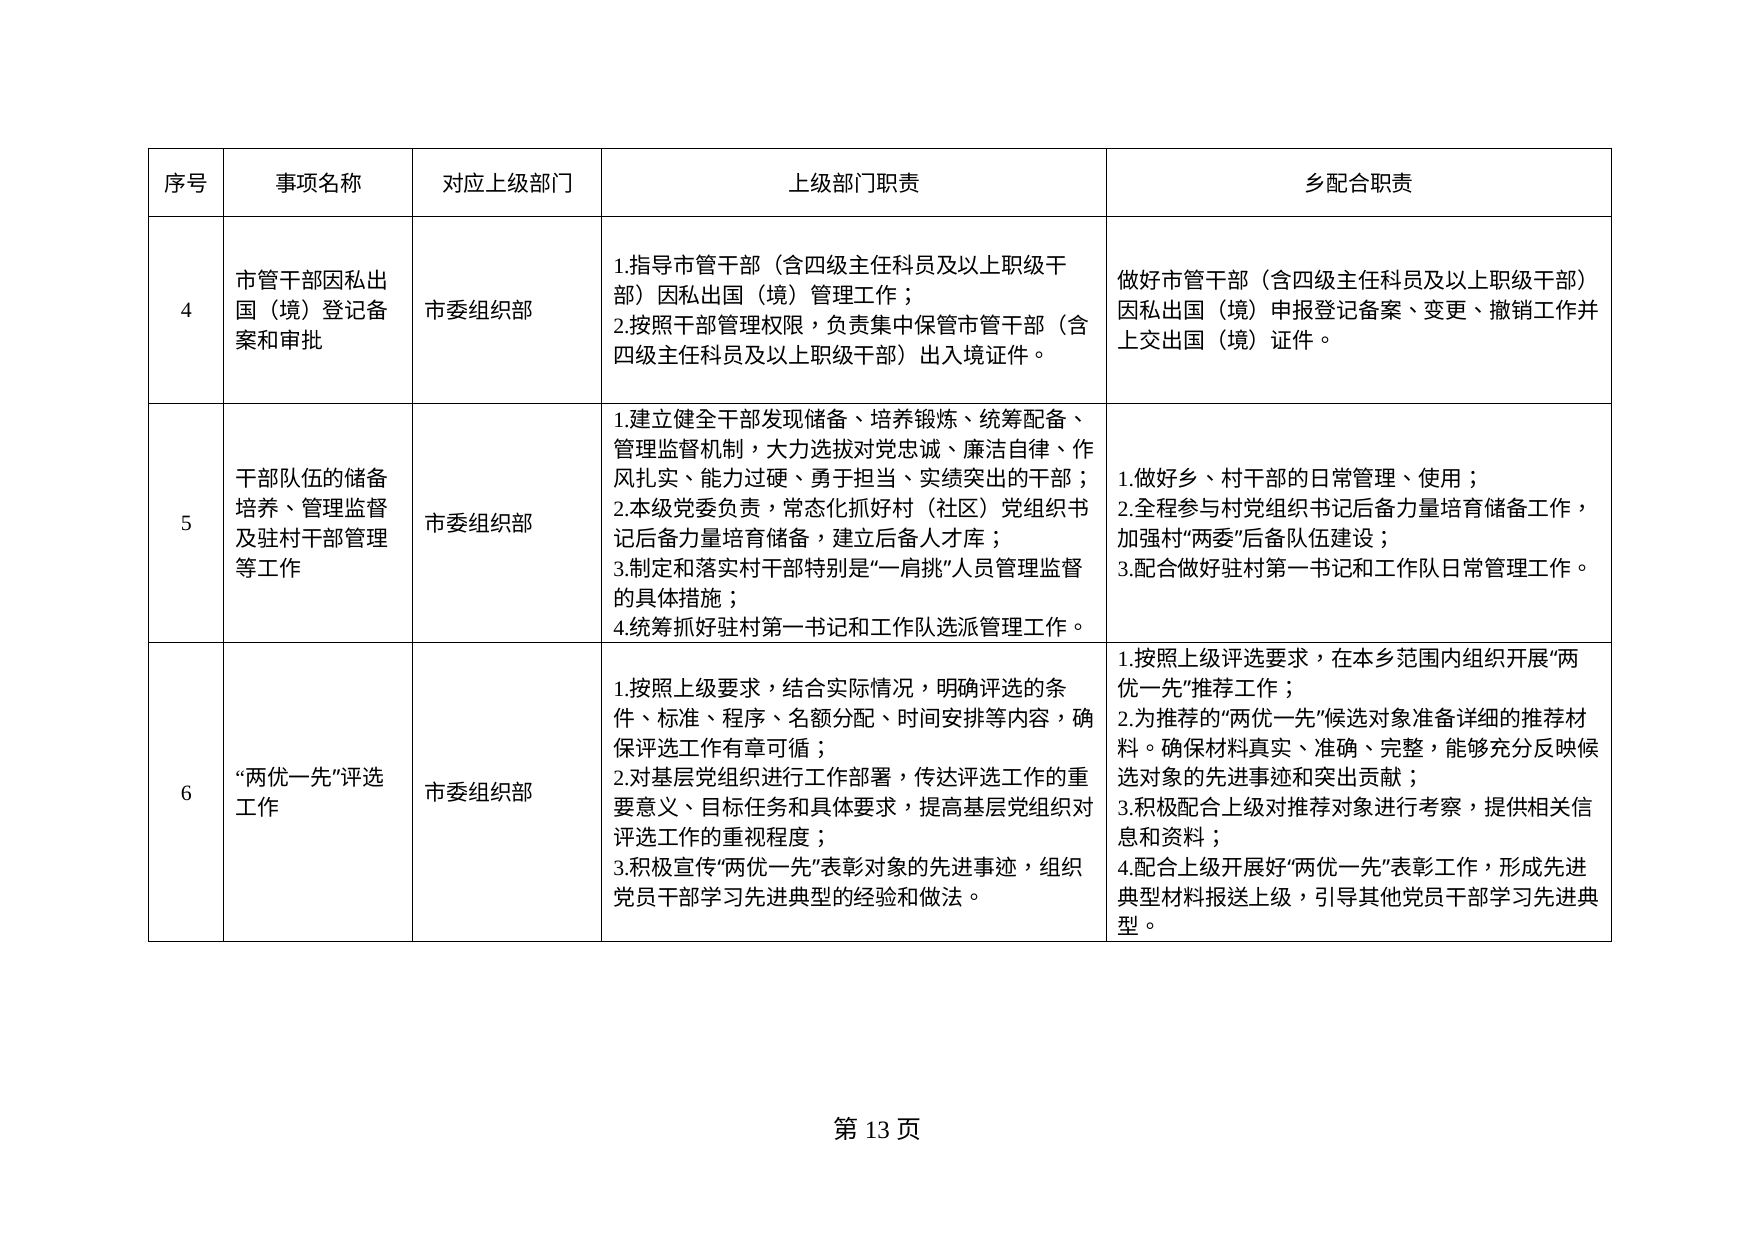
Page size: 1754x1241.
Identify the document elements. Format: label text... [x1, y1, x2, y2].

table_cell 1.按照上级要求，结合实际情况，明确评选的条件、标准、程序、名额分配、时间安排等内容，确保评选工作有章可循； 2.对基层党组织进行工作部署，传达评选工作的重要意义、目标任务和具体要求，提高基层党组织对评选工作的重视程度； 3.积极宣传“两优一先”表彰对象的先进事迹，组织党员干部学习先进典型的经验和做法。 [602, 643, 1106, 941]
table_cell 5 [149, 404, 223, 642]
table_cell 市委组织部 [413, 404, 601, 642]
table_cell 4 [149, 217, 223, 403]
table_cell 1.按照上级评选要求，在本乡范围内组织开展“两优一先”推荐工作； 2.为推荐的“两优一先”候选对象准备详细的推荐材料。确保材料真实、准确、完整，能够充分反映候选对象的先进事迹和突出贡献； 3.积极配合上级对推荐对象进行考察，提供相关信息和资料； 4.配合上级开展好“两优一先”表彰工作，形成先进典型材料报送上级，引导其他党员干部学习先进典型。 [1107, 643, 1611, 941]
table_cell 干部队伍的储备培养、管理监督及驻村干部管理等工作 [224, 404, 412, 642]
table_cell 1.指导市管干部（含四级主任科员及以上职级干部）因私出国（境）管理工作； 2.按照干部管理权限，负责集中保管市管干部（含四级主任科员及以上职级干部）出入境证件。 [602, 217, 1106, 403]
table_cell “两优一先”评选工作 [224, 643, 412, 941]
table_cell 1.做好乡、村干部的日常管理、使用； 2.全程参与村党组织书记后备力量培育储备工作，加强村“两委”后备队伍建设； 3.配合做好驻村第一书记和工作队日常管理工作。 [1107, 404, 1611, 642]
table_header 事项名称 [224, 149, 412, 216]
table_header 上级部门职责 [602, 149, 1106, 216]
table_cell 做好市管干部（含四级主任科员及以上职级干部）因私出国（境）申报登记备案、变更、撤销工作并上交出国（境）证件。 [1107, 217, 1611, 403]
table_cell 6 [149, 643, 223, 941]
table_cell 市委组织部 [413, 217, 601, 403]
table_header 对应上级部门 [413, 149, 601, 216]
table_cell 1.建立健全干部发现储备、培养锻炼、统筹配备、管理监督机制，大力选拔对党忠诚、廉洁自律、作风扎实、能力过硬、勇于担当、实绩突出的干部； 2.本级党委负责，常态化抓好村（社区）党组织书记后备力量培育储备，建立后备人才库； 3.制定和落实村干部特别是“一肩挑”人员管理监督的具体措施； 4.统筹抓好驻村第一书记和工作队选派管理工作。 [602, 404, 1106, 642]
table_header 序号 [149, 149, 223, 216]
table_cell 市管干部因私出国（境）登记备案和审批 [224, 217, 412, 403]
table_cell 市委组织部 [413, 643, 601, 941]
table_header 乡配合职责 [1107, 149, 1611, 216]
